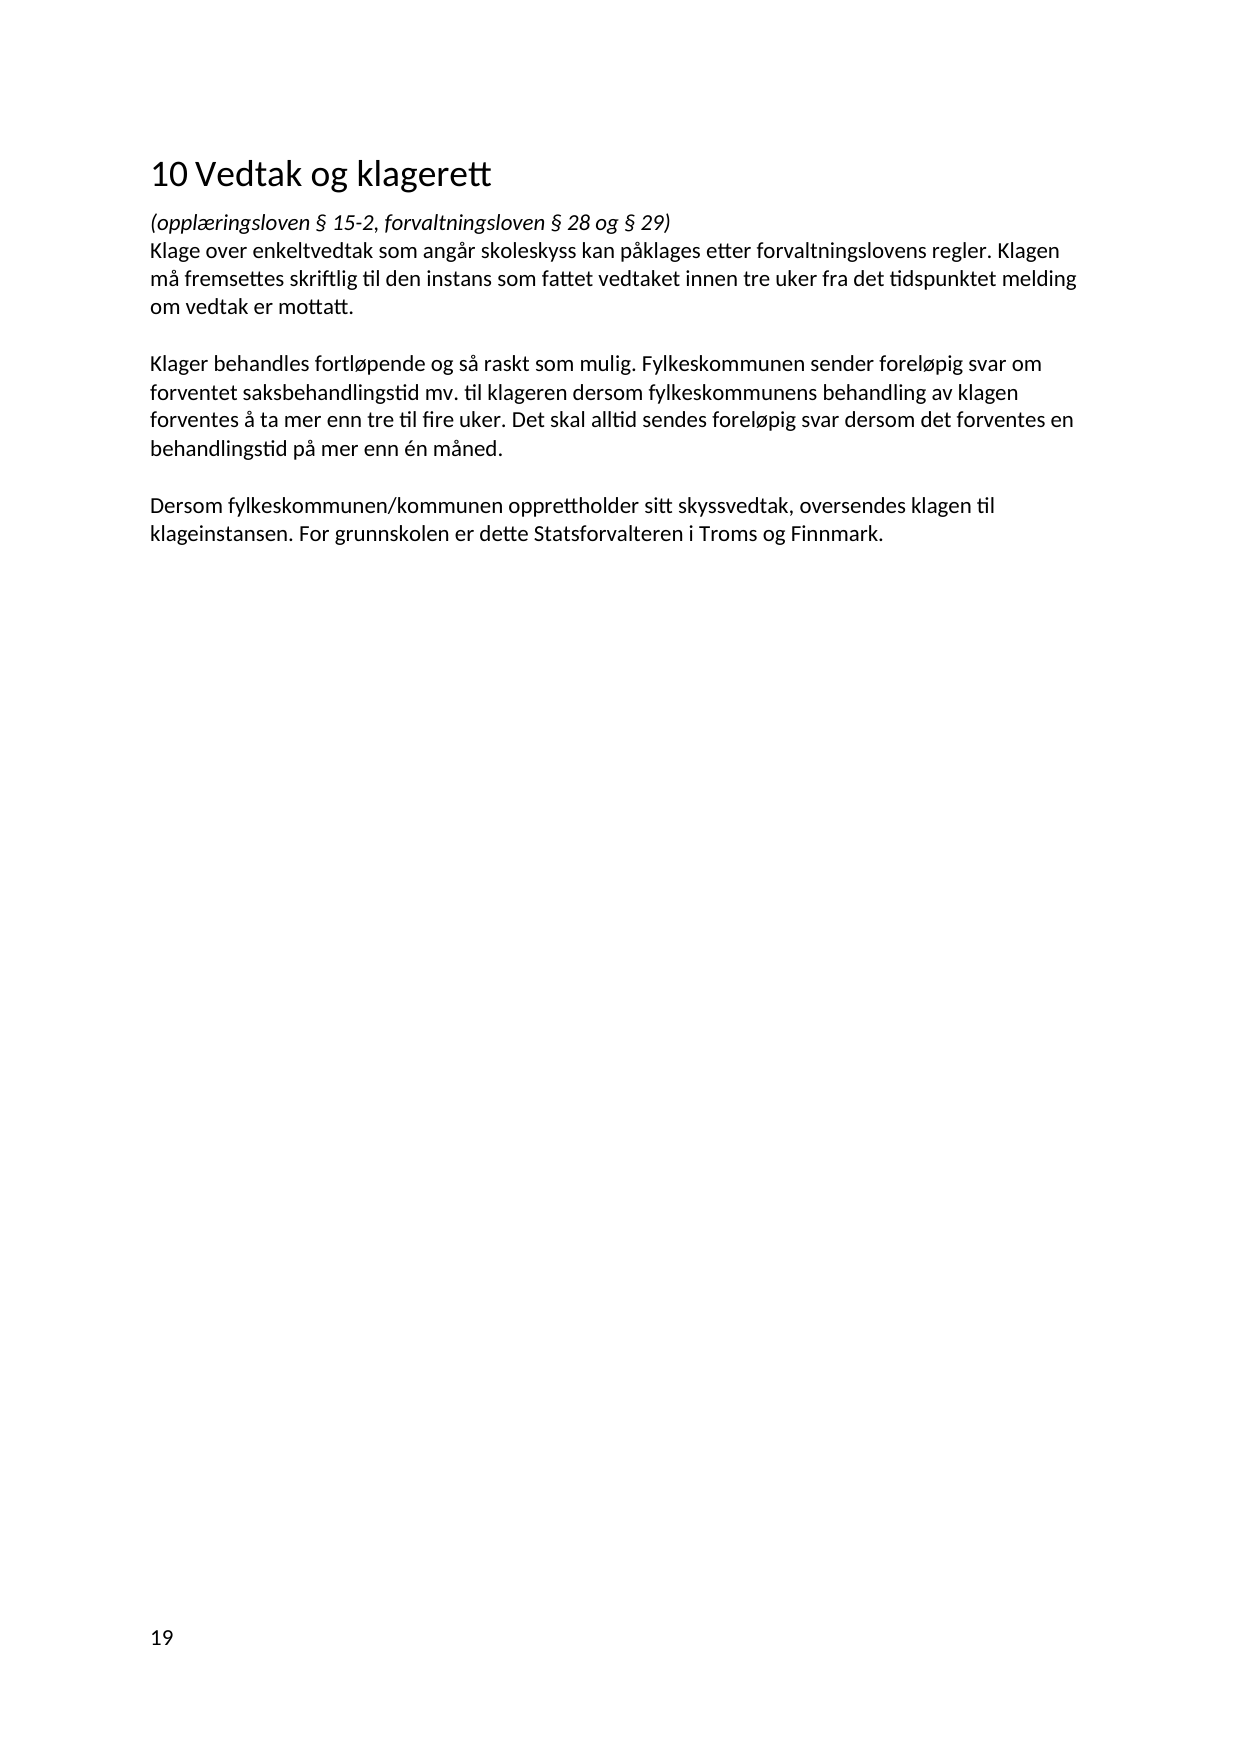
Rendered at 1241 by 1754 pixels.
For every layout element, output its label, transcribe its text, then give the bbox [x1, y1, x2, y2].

text Klager behandles fortløpende og så raskt som mulig. Fylkeskommunen sender foreløpig svar om forventet saksbehandlingstid mv. til klageren dersom fylkeskommunens behandling av klagen forventes å ta mer enn tre til fire uker. Det skal alltid sendes foreløpig svar dersom det forventes en behandlingstid på mer enn én måned. [150, 349, 1090, 462]
text (opplæringsloven § 15-2, forvaltningsloven § 28 og § 29) [150, 208, 1090, 236]
subtitle Vedtak og klagerett [150, 150, 1090, 196]
text Klage over enkeltvedtak som angår skoleskyss kan påklages etter forvaltningslovens regler. Klagen må fremsettes skriftlig til den instans som fattet vedtaket innen tre uker fra det tidspunktet melding om vedtak er mottatt. [150, 236, 1090, 320]
text Dersom fylkeskommunen/kommunen opprettholder sitt skyssvedtak, oversendes klagen til klageinstansen. For grunnskolen er dette Statsforvalteren i Troms og Finnmark. [150, 491, 1090, 547]
